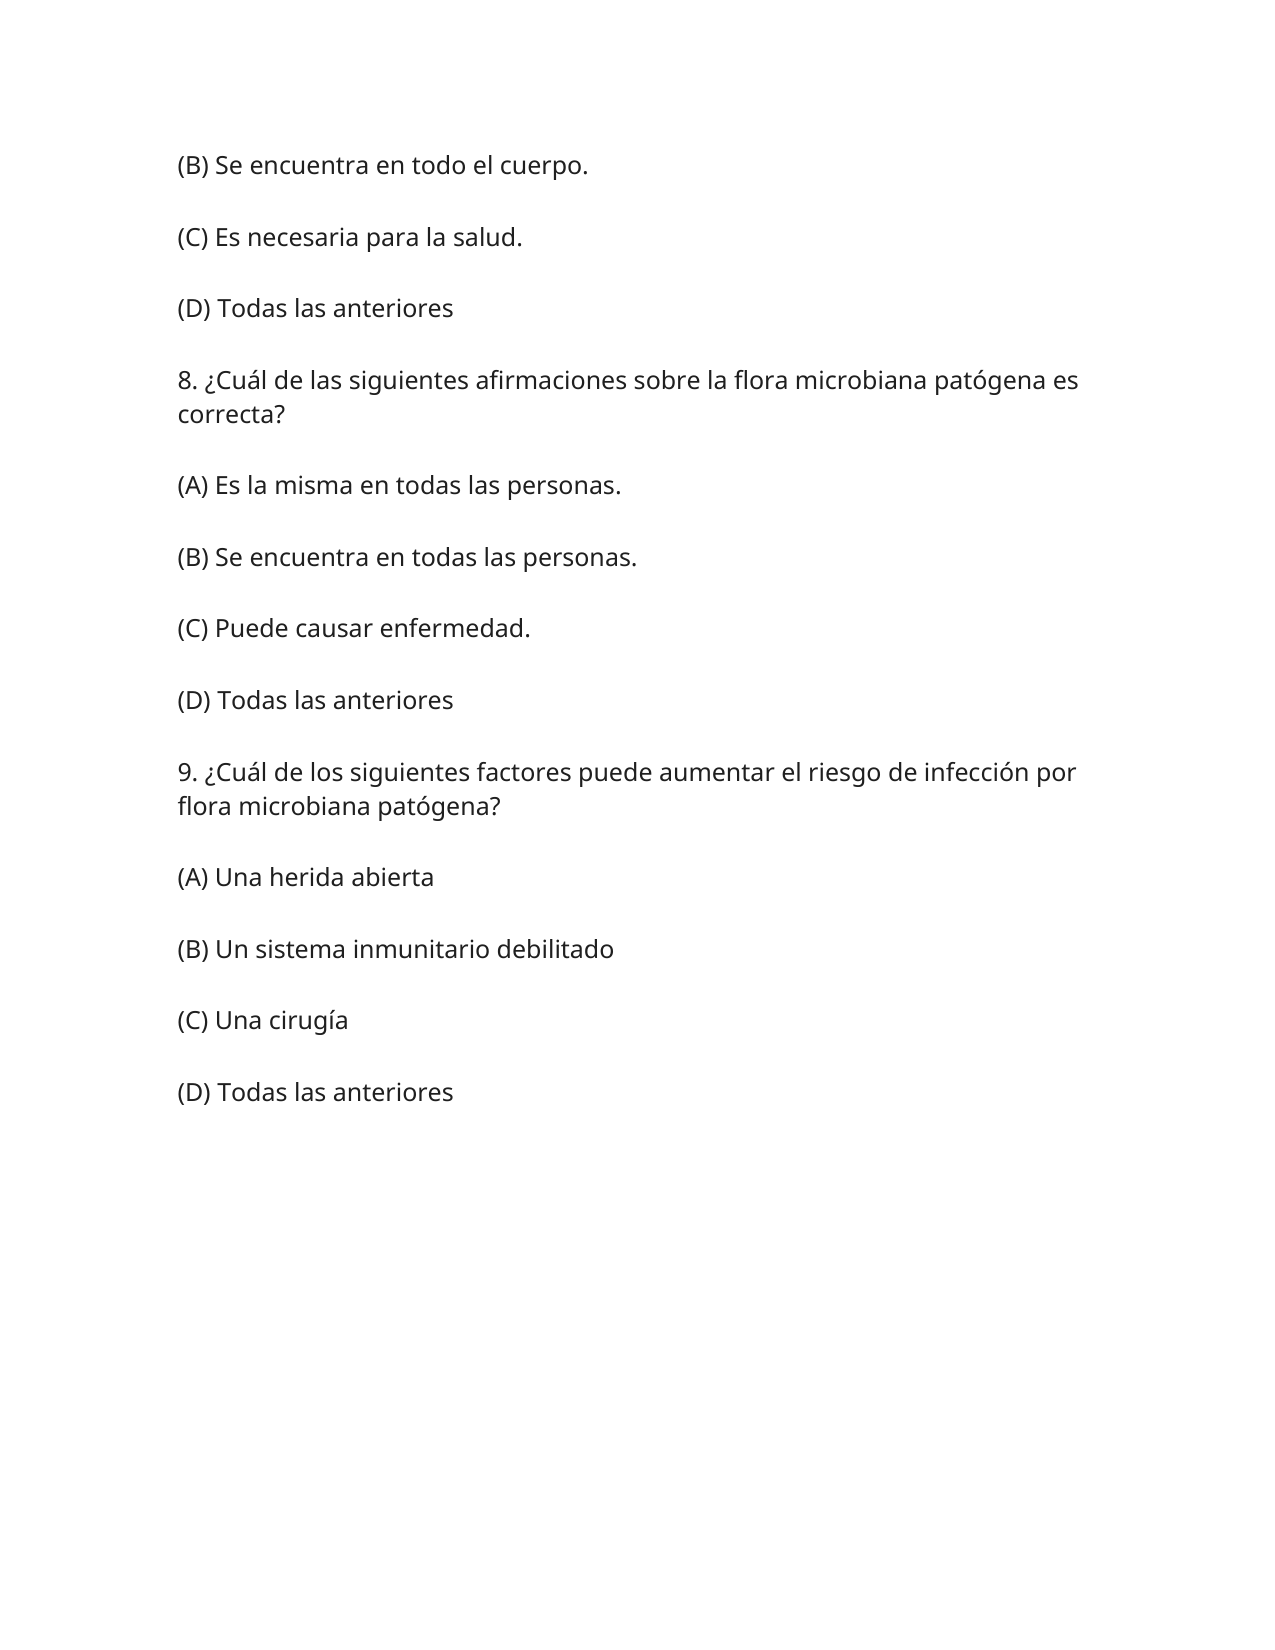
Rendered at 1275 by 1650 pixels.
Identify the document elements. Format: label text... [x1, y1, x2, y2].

text (D) Todas las anteriores [177, 291, 1098, 325]
text (C) Puede causar enfermedad. [177, 611, 1098, 645]
text (B) Un sistema inmunitario debilitado [177, 931, 1098, 965]
text (C) Es necesaria para la salud. [177, 219, 1098, 253]
text (C) Una cirugía [177, 1003, 1098, 1037]
text 8. ¿Cuál de las siguientes afirmaciones sobre la flora microbiana patógena es correcta? [177, 362, 1098, 430]
text (A) Una herida abierta [177, 860, 1098, 894]
text (B) Se encuentra en todas las personas. [177, 539, 1098, 573]
text (D) Todas las anteriores [177, 683, 1098, 717]
text (D) Todas las anteriores [177, 1074, 1098, 1108]
text (A) Es la misma en todas las personas. [177, 468, 1098, 502]
text 9. ¿Cuál de los siguientes factores puede aumentar el riesgo de infección por flora microbiana patógena? [177, 754, 1098, 822]
text (B) Se encuentra en todo el cuerpo. [177, 148, 1098, 182]
